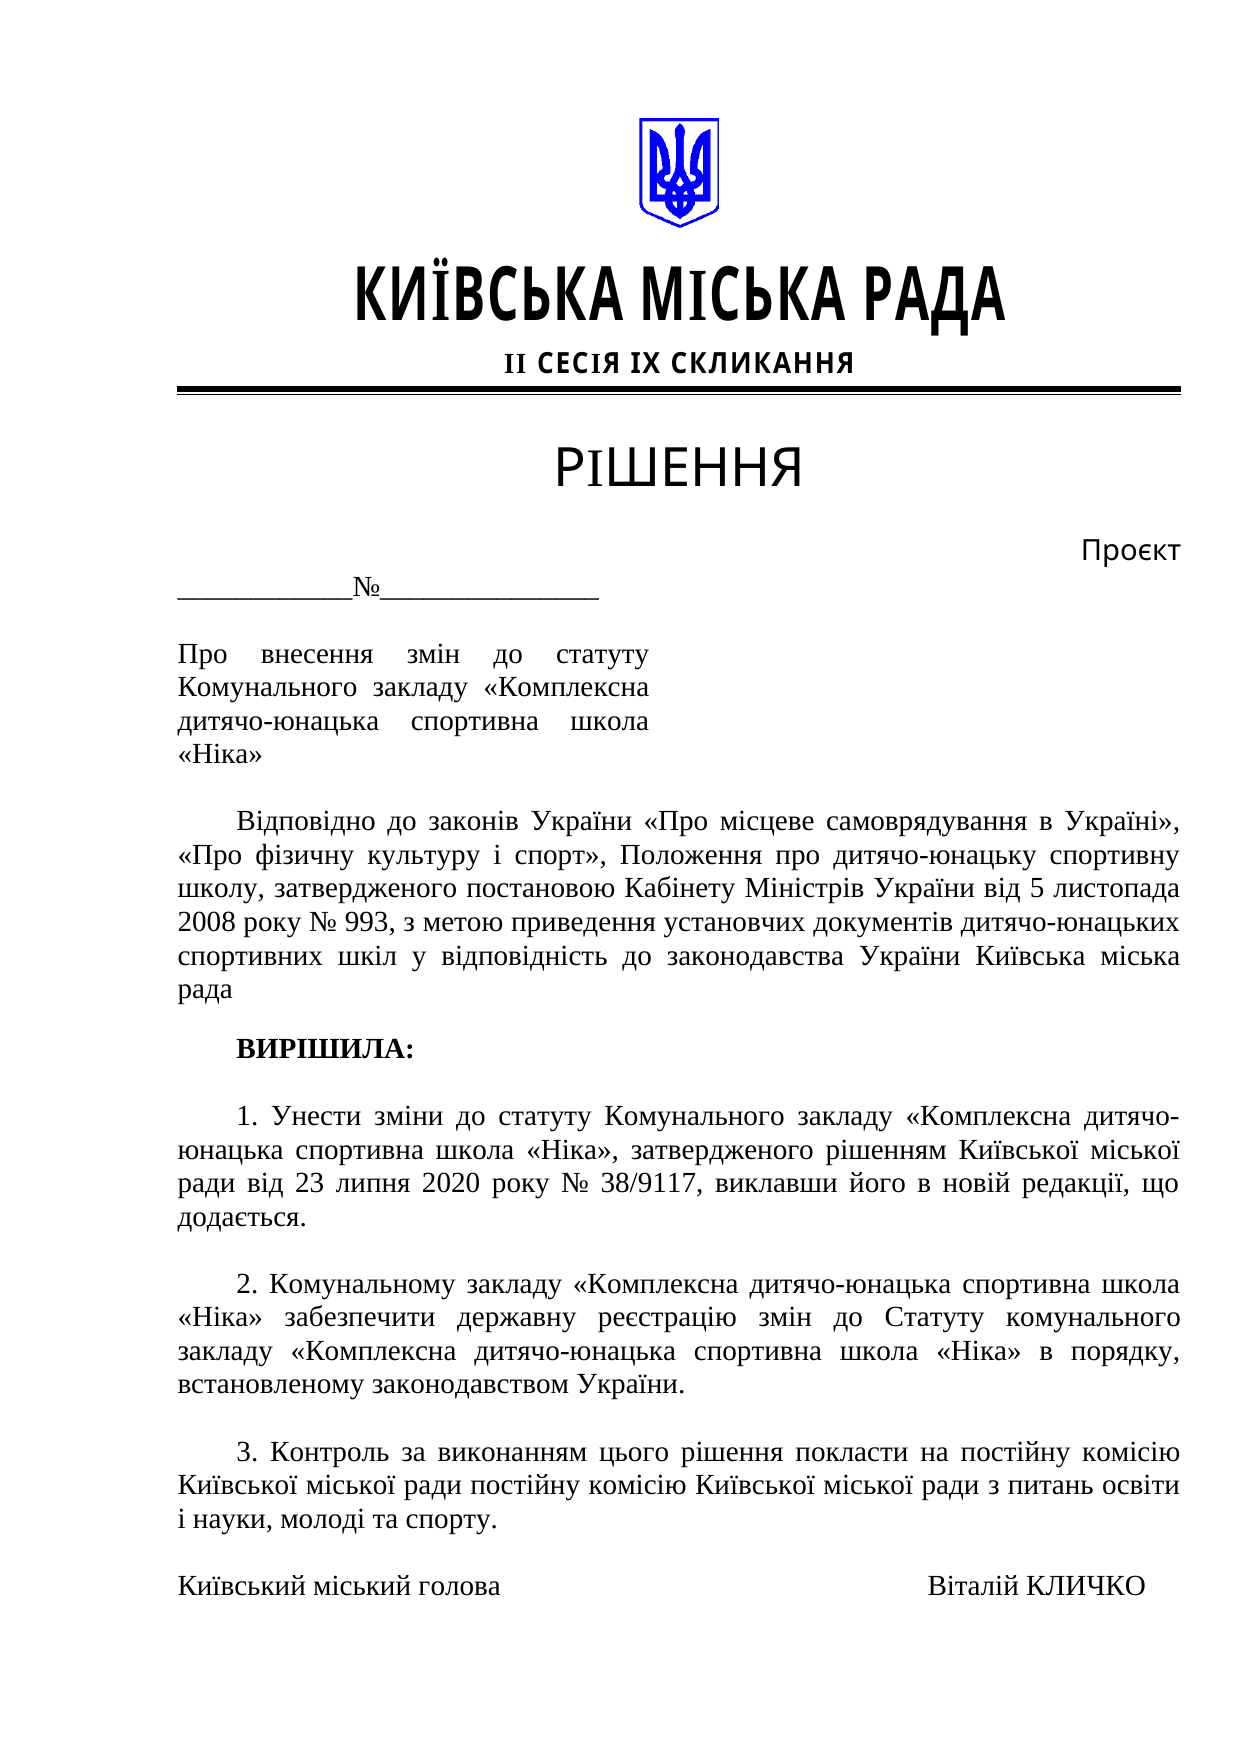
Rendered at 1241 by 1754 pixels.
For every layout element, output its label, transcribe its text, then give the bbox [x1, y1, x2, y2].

text Київський міський голова Віталій КЛИЧКО [177, 1568, 1181, 1601]
text ВИРІШИЛА: [177, 1031, 1181, 1065]
text Відповідно до законів України «Про місцеве самоврядування в Україні», «Про фізичну культуру і спорт», Положення про дитячо-юнацьку спортивну школу, затвердженого постановою Кабінету Міністрів України від 5 листопада 2008 року № 993, з метою приведення установчих документів дитячо-юнацьких спортивних шкіл у відповідність до законодавства України Київська міська рада [177, 803, 1181, 1031]
text Про внесення змін до статуту Комунального закладу «Комплексна дитячо-юнацька спортивна школа «Ніка» [177, 636, 649, 770]
text 1. Унести зміни до статуту Комунального закладу «Комплексна дитячо-юнацька спортивна школа «Ніка», затвердженого рішенням Київської міської ради від 23 липня 2020 року № 38/9117, виклавши його в новій редакції, що додається. [177, 1098, 1181, 1232]
text 3. Контроль за виконанням цього рішення покласти на постійну комісію Київської міської ради постійну комісію Київської міської ради з питань освіти і науки, молоді та спорту. [177, 1434, 1181, 1534]
picture [639, 118, 719, 228]
text РІШЕННЯ [177, 429, 1181, 503]
text Проєкт [177, 503, 1181, 569]
text ІІ СЕСІЯ ІХ СКЛИКАННЯ [177, 342, 1181, 386]
text 2. Комунальному закладу «Комплексна дитячо-юнацька спортивна школа «Ніка» забезпечити державну реєстрацію змін до Статуту комунального закладу «Комплексна дитячо-юнацька спортивна школа «Ніка» в порядку, встановленому законодавством України. [177, 1266, 1181, 1400]
text ____________№_______________ [177, 569, 1181, 602]
text КИЇВСЬКА МІСЬКА РАДА [177, 240, 1181, 342]
